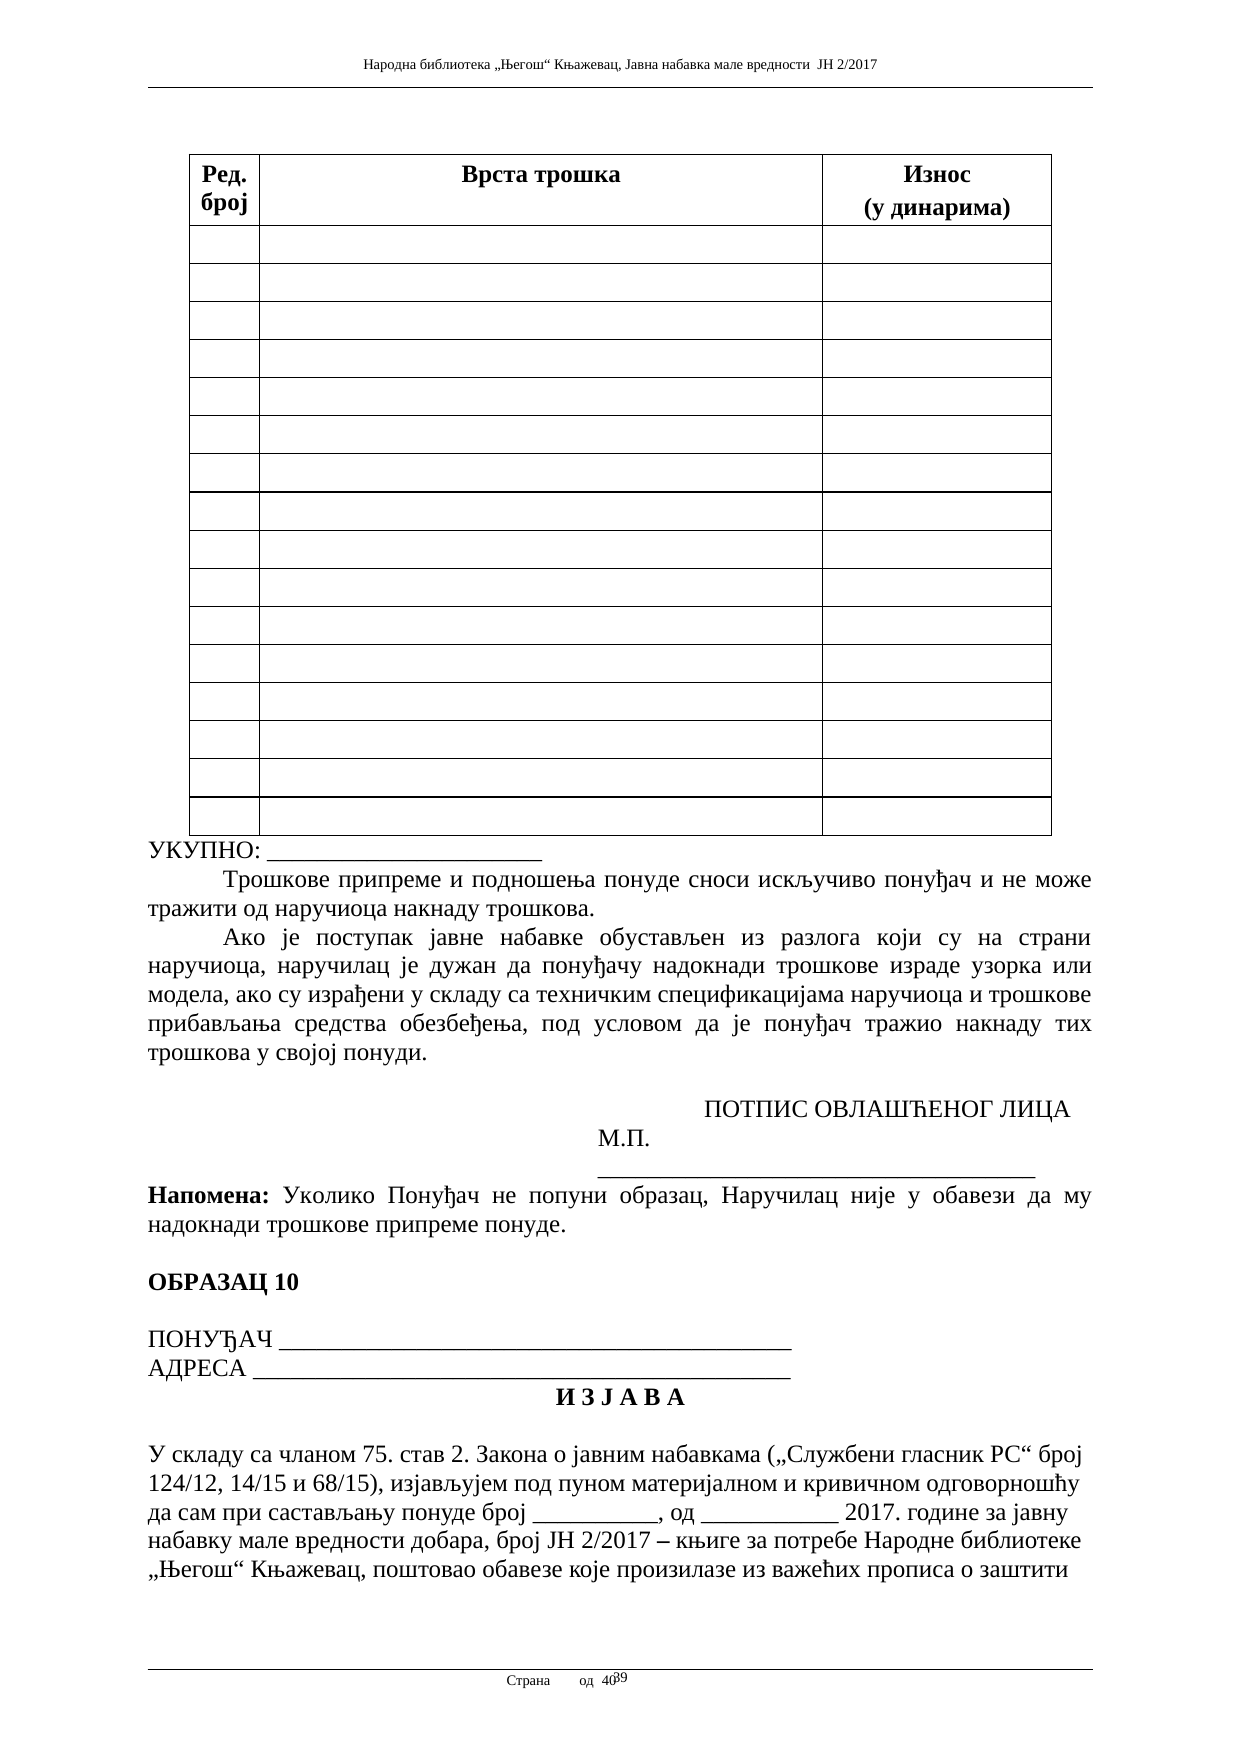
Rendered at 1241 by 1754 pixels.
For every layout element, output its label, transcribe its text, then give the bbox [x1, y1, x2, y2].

text ОБРАЗАЦ 10 [148, 1267, 1093, 1296]
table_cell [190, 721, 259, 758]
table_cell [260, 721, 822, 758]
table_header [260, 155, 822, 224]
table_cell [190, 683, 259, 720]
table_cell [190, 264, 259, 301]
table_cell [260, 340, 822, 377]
text ПОТПИС ОВЛАШЋЕНОГ ЛИЦА М.П. ___________________________________ [598, 1094, 1093, 1181]
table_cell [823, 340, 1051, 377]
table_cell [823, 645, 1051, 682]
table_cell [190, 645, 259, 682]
text Ако је поступак јавне набавке обустављен из разлога који су на страни наручиоца, наручилац је дужан да понуђачу надокнади трошкове израде узорка или модела, ако су израђени у складу са техничким спецификацијама наручиоца и трошкове прибављања средства обезбеђења, под условом да је понуђач тражио накнаду тих трошкова у својој понуди. [148, 922, 1093, 1066]
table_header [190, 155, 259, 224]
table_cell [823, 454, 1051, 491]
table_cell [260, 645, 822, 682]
text УКУПНО: ______________________ [148, 147, 1093, 864]
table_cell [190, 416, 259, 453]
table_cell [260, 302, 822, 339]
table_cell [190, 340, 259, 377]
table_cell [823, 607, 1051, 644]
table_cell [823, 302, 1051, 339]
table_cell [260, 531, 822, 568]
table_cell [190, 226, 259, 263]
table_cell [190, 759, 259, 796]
subtitle ПОНУЂАЧ _________________________________________ [148, 1324, 1093, 1353]
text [148, 1439, 1093, 1583]
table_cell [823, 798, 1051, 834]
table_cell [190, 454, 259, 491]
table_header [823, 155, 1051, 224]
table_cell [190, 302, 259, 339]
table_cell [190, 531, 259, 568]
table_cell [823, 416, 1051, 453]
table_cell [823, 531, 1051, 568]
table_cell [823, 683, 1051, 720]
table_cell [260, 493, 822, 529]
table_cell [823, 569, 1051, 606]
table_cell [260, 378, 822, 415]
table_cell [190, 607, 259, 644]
text АДРЕСА ___________________________________________ [148, 1353, 1093, 1382]
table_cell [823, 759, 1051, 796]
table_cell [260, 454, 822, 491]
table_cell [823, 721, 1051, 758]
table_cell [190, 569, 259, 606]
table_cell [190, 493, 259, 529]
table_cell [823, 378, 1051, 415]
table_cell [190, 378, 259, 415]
subtitle И З Ј А В А [148, 1382, 1093, 1411]
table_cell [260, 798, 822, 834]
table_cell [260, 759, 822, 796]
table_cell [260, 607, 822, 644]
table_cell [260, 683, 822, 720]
text Напомена: Уколико Понуђач не попуни образац, Наручилац није у обавези да му надокнади трошкове припреме понуде. [148, 1181, 1093, 1238]
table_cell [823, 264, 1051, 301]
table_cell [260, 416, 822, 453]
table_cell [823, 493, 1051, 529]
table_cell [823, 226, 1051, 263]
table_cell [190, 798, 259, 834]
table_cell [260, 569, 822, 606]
text Трошкове припреме и подношења понуде сноси искључиво понуђач и не може тражити од наручиоца накнаду трошкова. [148, 864, 1093, 922]
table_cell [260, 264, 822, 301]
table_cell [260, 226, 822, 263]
